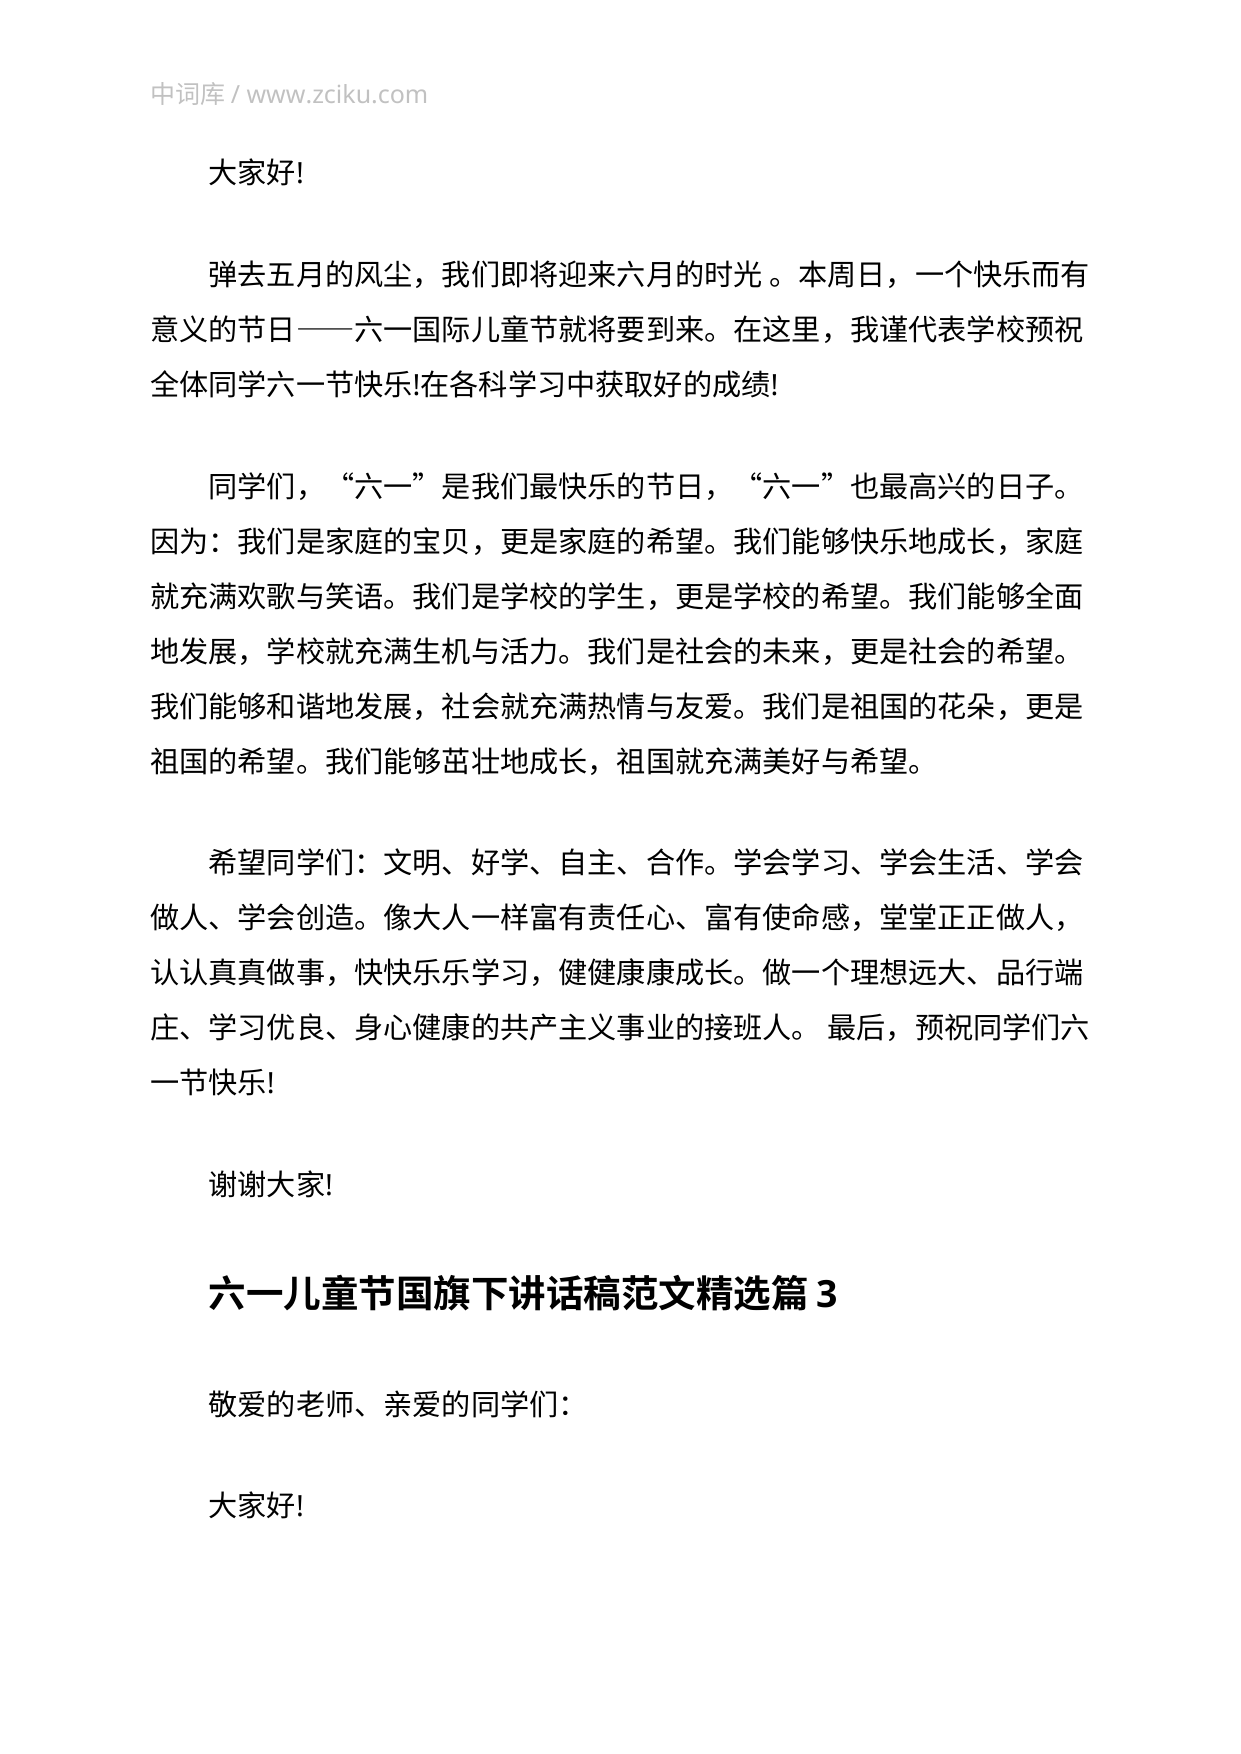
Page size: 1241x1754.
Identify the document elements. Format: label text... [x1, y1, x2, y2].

text 大家好! [150, 1483, 1090, 1525]
text 同学们，“六一”是我们最快乐的节日，“六一”也最高兴的日子。因为：我们是家庭的宝贝，更是家庭的希望。我们能够快乐地成长，家庭就充满欢歌与笑语。我们是学校的学生，更是学校的希望。我们能够全面地发展，学校就充满生机与活力。我们是社会的未来，更是社会的希望。我们能够和谐地发展，社会就充满热情与友爱。我们是祖国的花朵，更是祖国的希望。我们能够茁壮地成长，祖国就充满美好与希望。 [150, 464, 1090, 781]
text 大家好! [150, 150, 1090, 192]
text 谢谢大家! [150, 1162, 1090, 1204]
text 希望同学们：文明、好学、自主、合作。学会学习、学会生活、学会做人、学会创造。像大人一样富有责任心、富有使命感，堂堂正正做人，认认真真做事，快快乐乐学习，健健康康成长。做一个理想远大、品行端庄、学习优良、身心健康的共产主义事业的接班人。 最后，预祝同学们六一节快乐! [150, 840, 1090, 1102]
text 敬爱的老师、亲爱的同学们： [150, 1381, 1090, 1423]
text 六一儿童节国旗下讲话稿范文精选篇3 [150, 1263, 1090, 1318]
text 弹去五月的风尘，我们即将迎来六月的时光 。本周日，一个快乐而有意义的节日——六一国际儿童节就将要到来。在这里，我谨代表学校预祝全体同学六一节快乐!在各科学习中获取好的成绩! [150, 252, 1090, 404]
